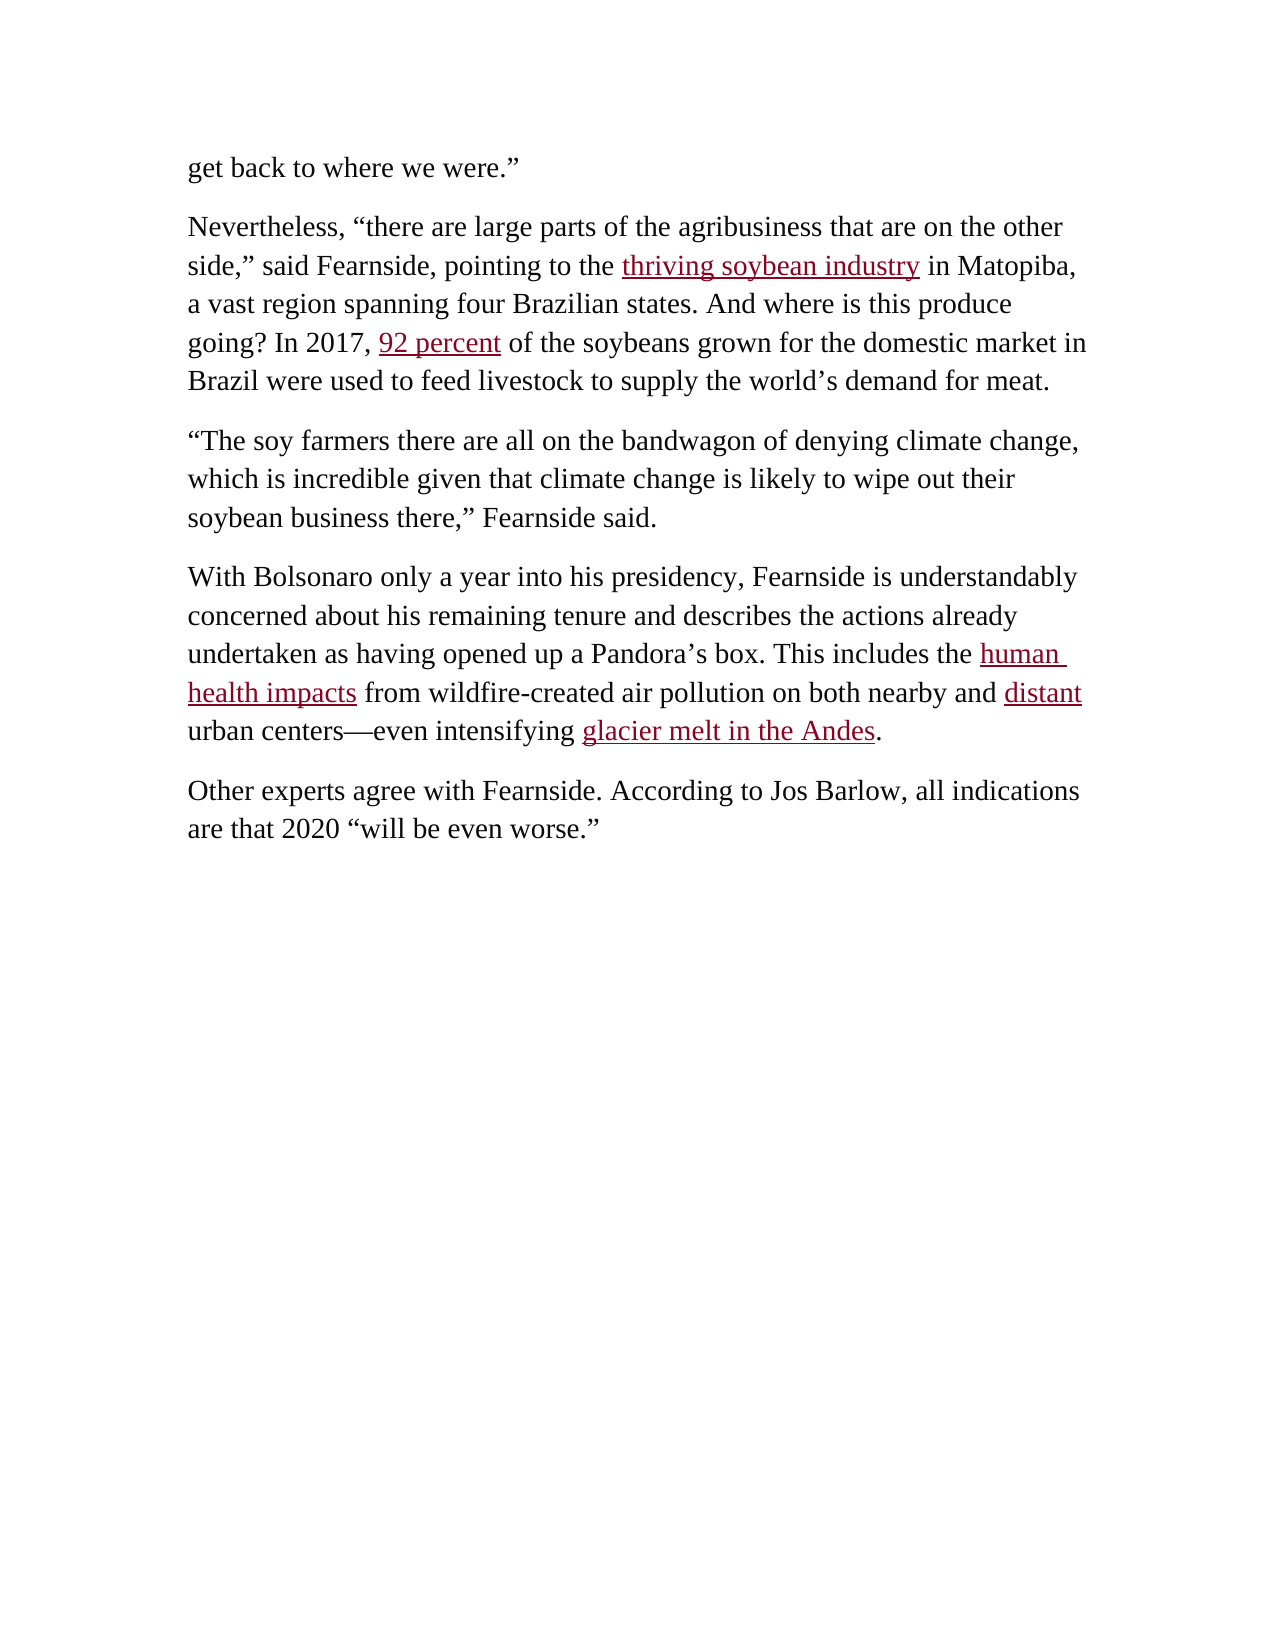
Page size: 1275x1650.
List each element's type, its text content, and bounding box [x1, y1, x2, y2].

text With Bolsonaro only a year into his presidency, Fearnside is understandably concerned about his remaining tenure and describes the actions already undertaken as having opened up a Pandora’s box. This includes the human health impacts from wildfire-created air pollution on both nearby and distant urban centers—even intensifying glacier melt in the Andes. [187, 559, 1087, 747]
text “The soy farmers there are all on the bandwagon of denying climate change, which is incredible given that climate change is likely to wipe out their soybean business there,” Fearnside said. [187, 423, 1087, 533]
text Nevertheless, “there are large parts of the agribusiness that are on the other side,” said Fearnside, pointing to the thriving soybean industry in Matopiba, a vast region spanning four Brazilian states. And where is this produce going? In 2017, 92 percent of the soybeans grown for the domestic market in Brazil were used to feed livestock to supply the world’s demand for meat. [187, 209, 1087, 397]
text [187, 150, 1087, 183]
text Other experts agree with Fearnside. According to Jos Barlow, all indications are that 2020 “will be even worse.” [187, 773, 1087, 845]
